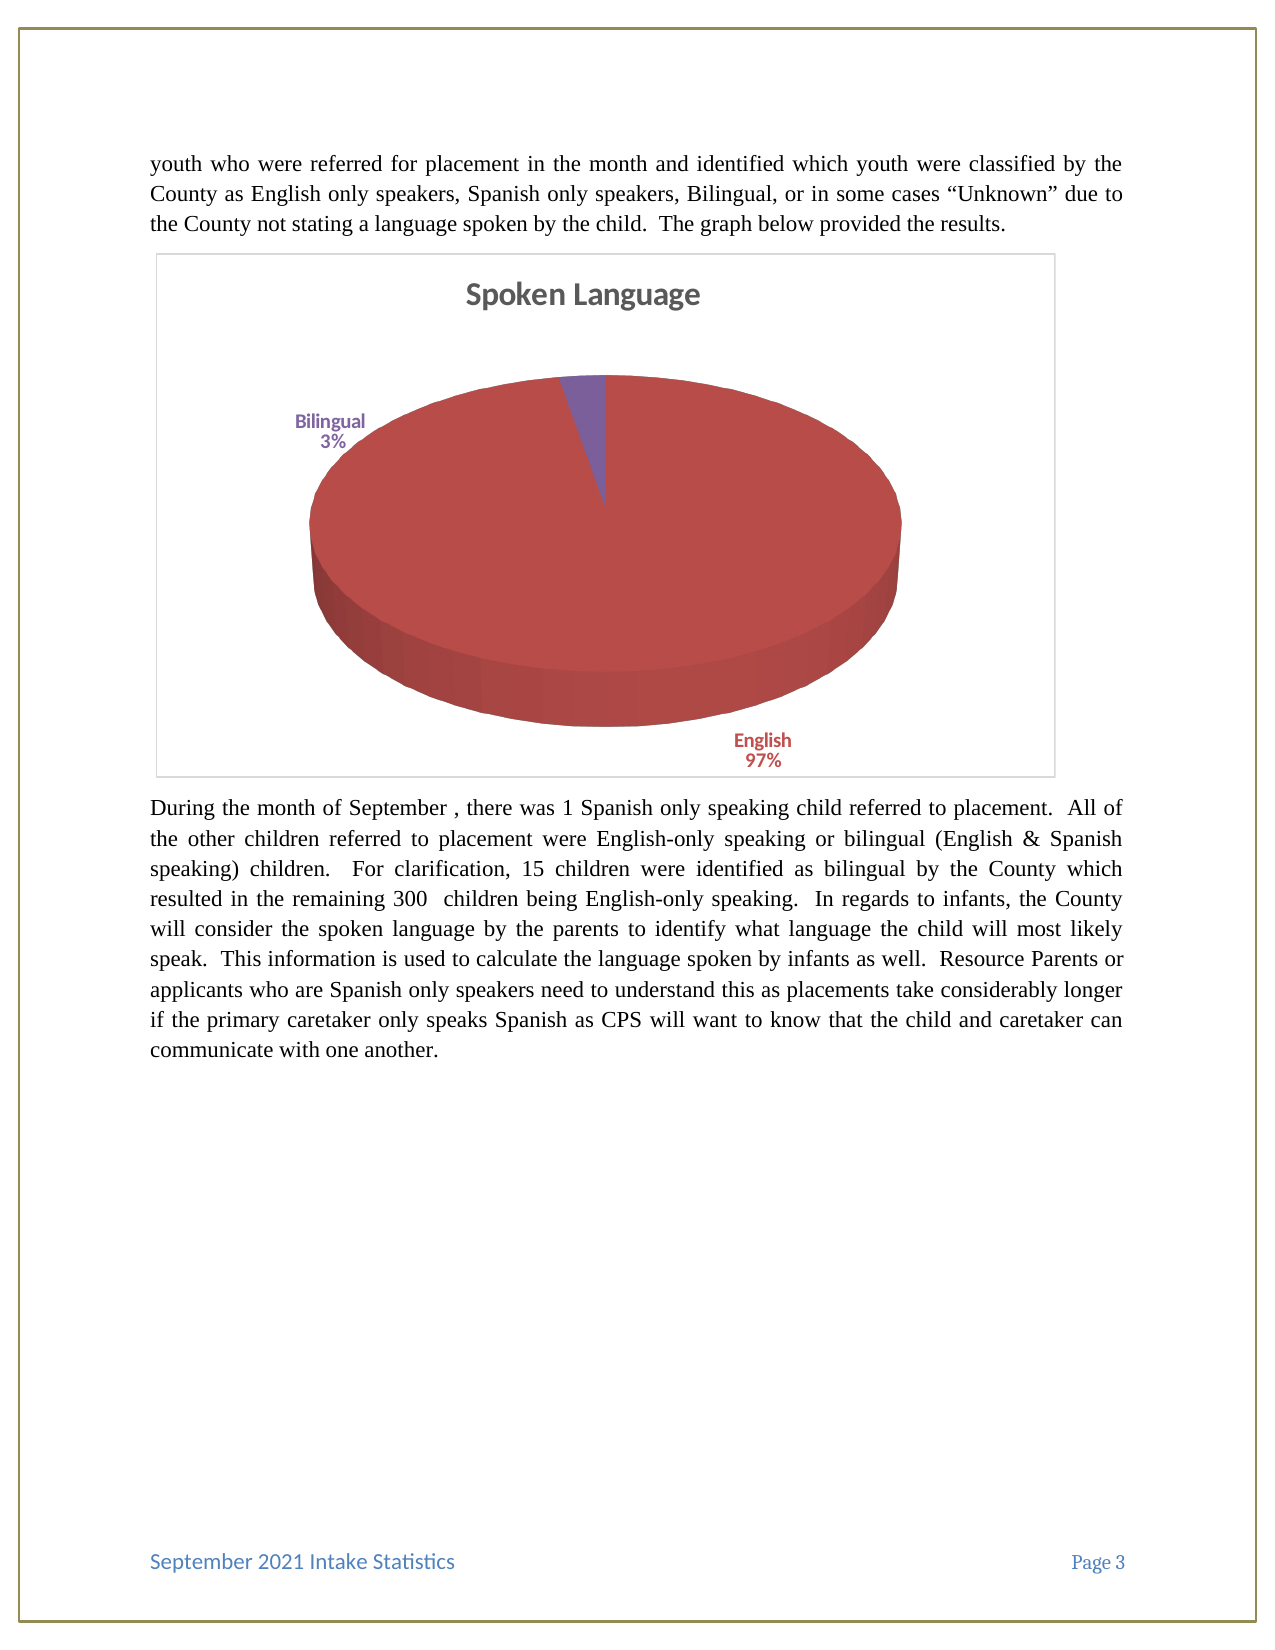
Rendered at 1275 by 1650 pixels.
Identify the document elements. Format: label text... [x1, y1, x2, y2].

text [150, 150, 1125, 237]
text During the month of September , there was 1 Spanish only speaking child referred to placement. All of the other children referred to placement were English-only speaking or bilingual (English & Spanish speaking) children. For clarification, 15 children were identified as bilingual by the County which resulted in the remaining 300 children being English-only speaking. In regards to infants, the County will consider the spoken language by the parents to identify what language the child will most likely speak. This information is used to calculate the language spoken by infants as well. Resource Parents or applicants who are Spanish only speakers need to understand this as placements take considerably longer if the primary caretaker only speaks Spanish as CPS will want to know that the child and caretaker can communicate with one another. [150, 794, 1125, 1062]
